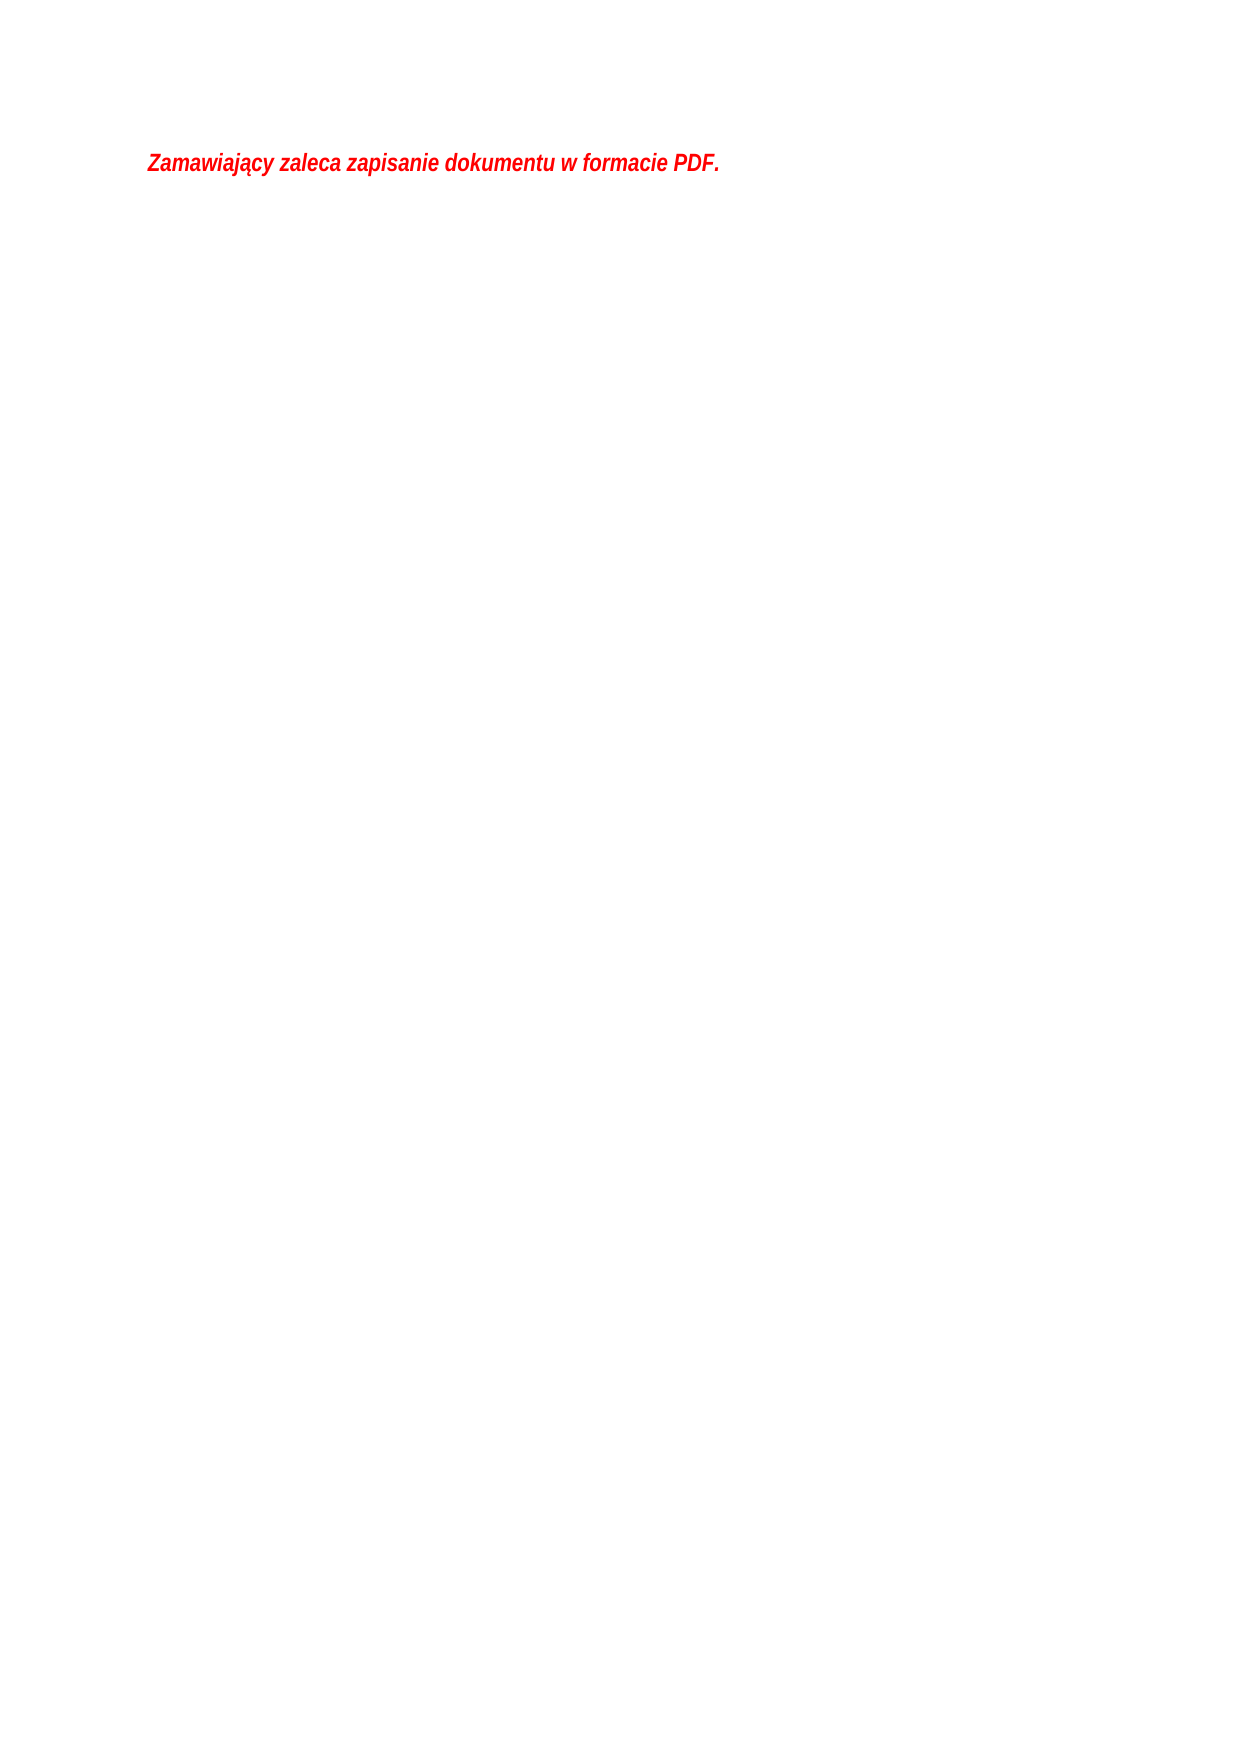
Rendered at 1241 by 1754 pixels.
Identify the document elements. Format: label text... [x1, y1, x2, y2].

text Zamawiający zaleca zapisanie dokumentu w formacie PDF. [148, 148, 1093, 176]
